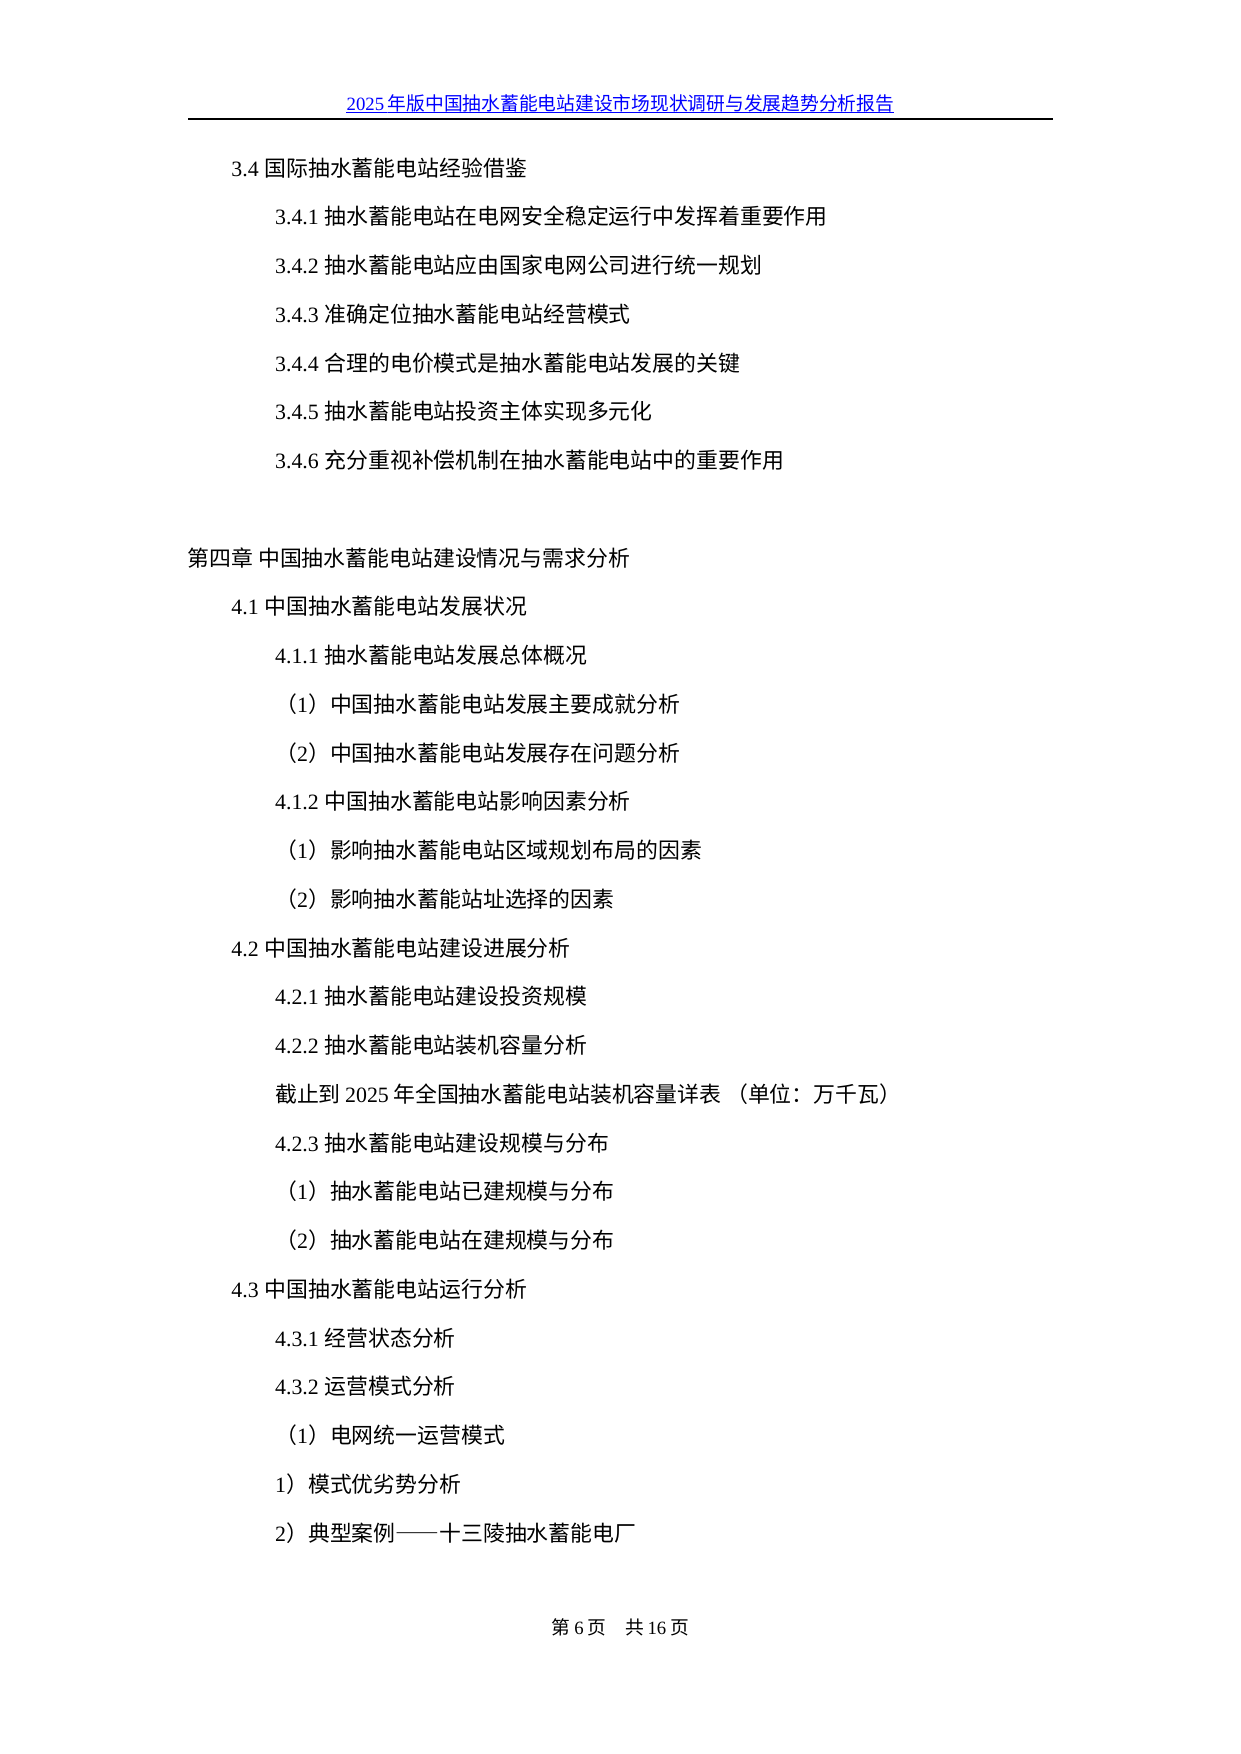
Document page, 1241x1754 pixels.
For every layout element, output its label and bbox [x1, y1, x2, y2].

text [187, 150, 1053, 1548]
